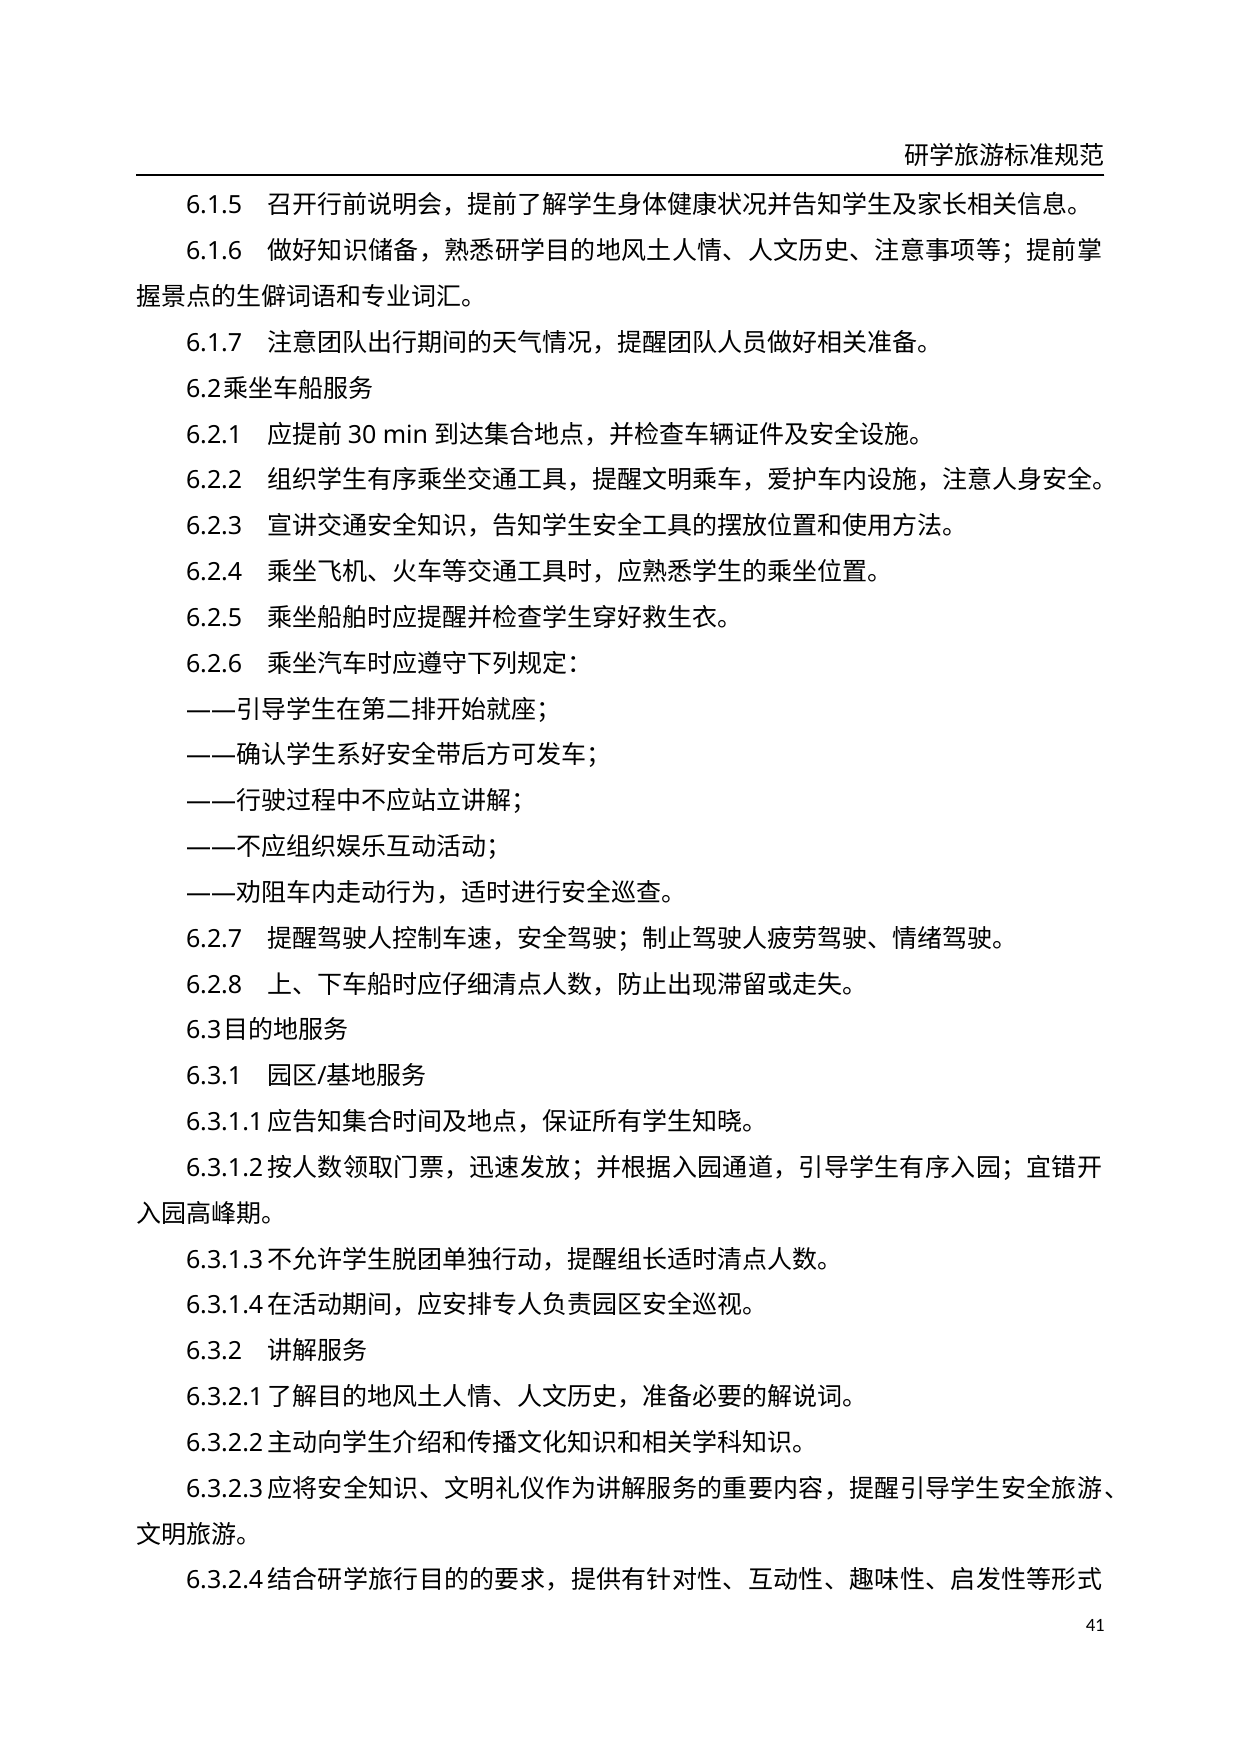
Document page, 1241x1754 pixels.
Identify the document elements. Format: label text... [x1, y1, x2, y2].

text 6.3.1.2 按人数领取门票，迅速发放；并根据入园通道，引导学生有序入园；宜错开入园高峰期。 [136, 1140, 1104, 1231]
text 6.3.1.4 在活动期间，应安排专人负责园区安全巡视。 [136, 1277, 1104, 1323]
text 6.3 目的地服务 [136, 1002, 1104, 1048]
text 6.3.2.1 了解目的地风土人情、人文历史，准备必要的解说词。 [136, 1369, 1104, 1415]
text 6.3.1.3 不允许学生脱团单独行动，提醒组长适时清点人数。 [136, 1231, 1104, 1277]
text 6.1.6 做好知识储备，熟悉研学目的地风土人情、人文历史、注意事项等；提前掌握景点的生僻词语和专业词汇。 [136, 223, 1104, 315]
text 6.1.7 注意团队出行期间的天气情况，提醒团队人员做好相关准备。 [136, 315, 1104, 361]
text 6.2.6 乘坐汽车时应遵守下列规定： [136, 636, 1104, 681]
text ——劝阻车内走动行为，适时进行安全巡查。 [136, 865, 1104, 911]
text 6.2.3 宣讲交通安全知识，告知学生安全工具的摆放位置和使用方法。 [136, 498, 1104, 544]
text 6.2.7 提醒驾驶人控制车速，安全驾驶；制止驾驶人疲劳驾驶、情绪驾驶。 [136, 911, 1104, 956]
text 6.3.2 讲解服务 [136, 1323, 1104, 1369]
text 6.3.1.1 应告知集合时间及地点，保证所有学生知晓。 [136, 1094, 1104, 1140]
text 6.2.1 应提前 30 min 到达集合地点，并检查车辆证件及安全设施。 [136, 406, 1104, 452]
text 6.3.2.2 主动向学生介绍和传播文化知识和相关学科知识。 [136, 1415, 1104, 1461]
text 6.2.2 组织学生有序乘坐交通工具，提醒文明乘车，爱护车内设施，注意人身安全。 [136, 452, 1104, 498]
text 6.3.2.3 应将安全知识、文明礼仪作为讲解服务的重要内容，提醒引导学生安全旅游、文明旅游。 [136, 1461, 1104, 1552]
text 6.2.8 上、下车船时应仔细清点人数，防止出现滞留或走失。 [136, 956, 1104, 1002]
text 6.2.5 乘坐船舶时应提醒并检查学生穿好救生衣。 [136, 590, 1104, 636]
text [136, 1552, 1104, 1598]
text ——行驶过程中不应站立讲解； [136, 773, 1104, 819]
text ——确认学生系好安全带后方可发车； [136, 727, 1104, 773]
text 6.2.4 乘坐飞机、火车等交通工具时，应熟悉学生的乘坐位置。 [136, 544, 1104, 590]
text 6.1.5 召开行前说明会，提前了解学生身体健康状况并告知学生及家长相关信息。 [136, 177, 1104, 223]
text 6.3.1 园区/基地服务 [136, 1048, 1104, 1094]
text 6.2 乘坐车船服务 [136, 361, 1104, 406]
text ——不应组织娱乐互动活动； [136, 819, 1104, 865]
text ——引导学生在第二排开始就座； [136, 681, 1104, 727]
